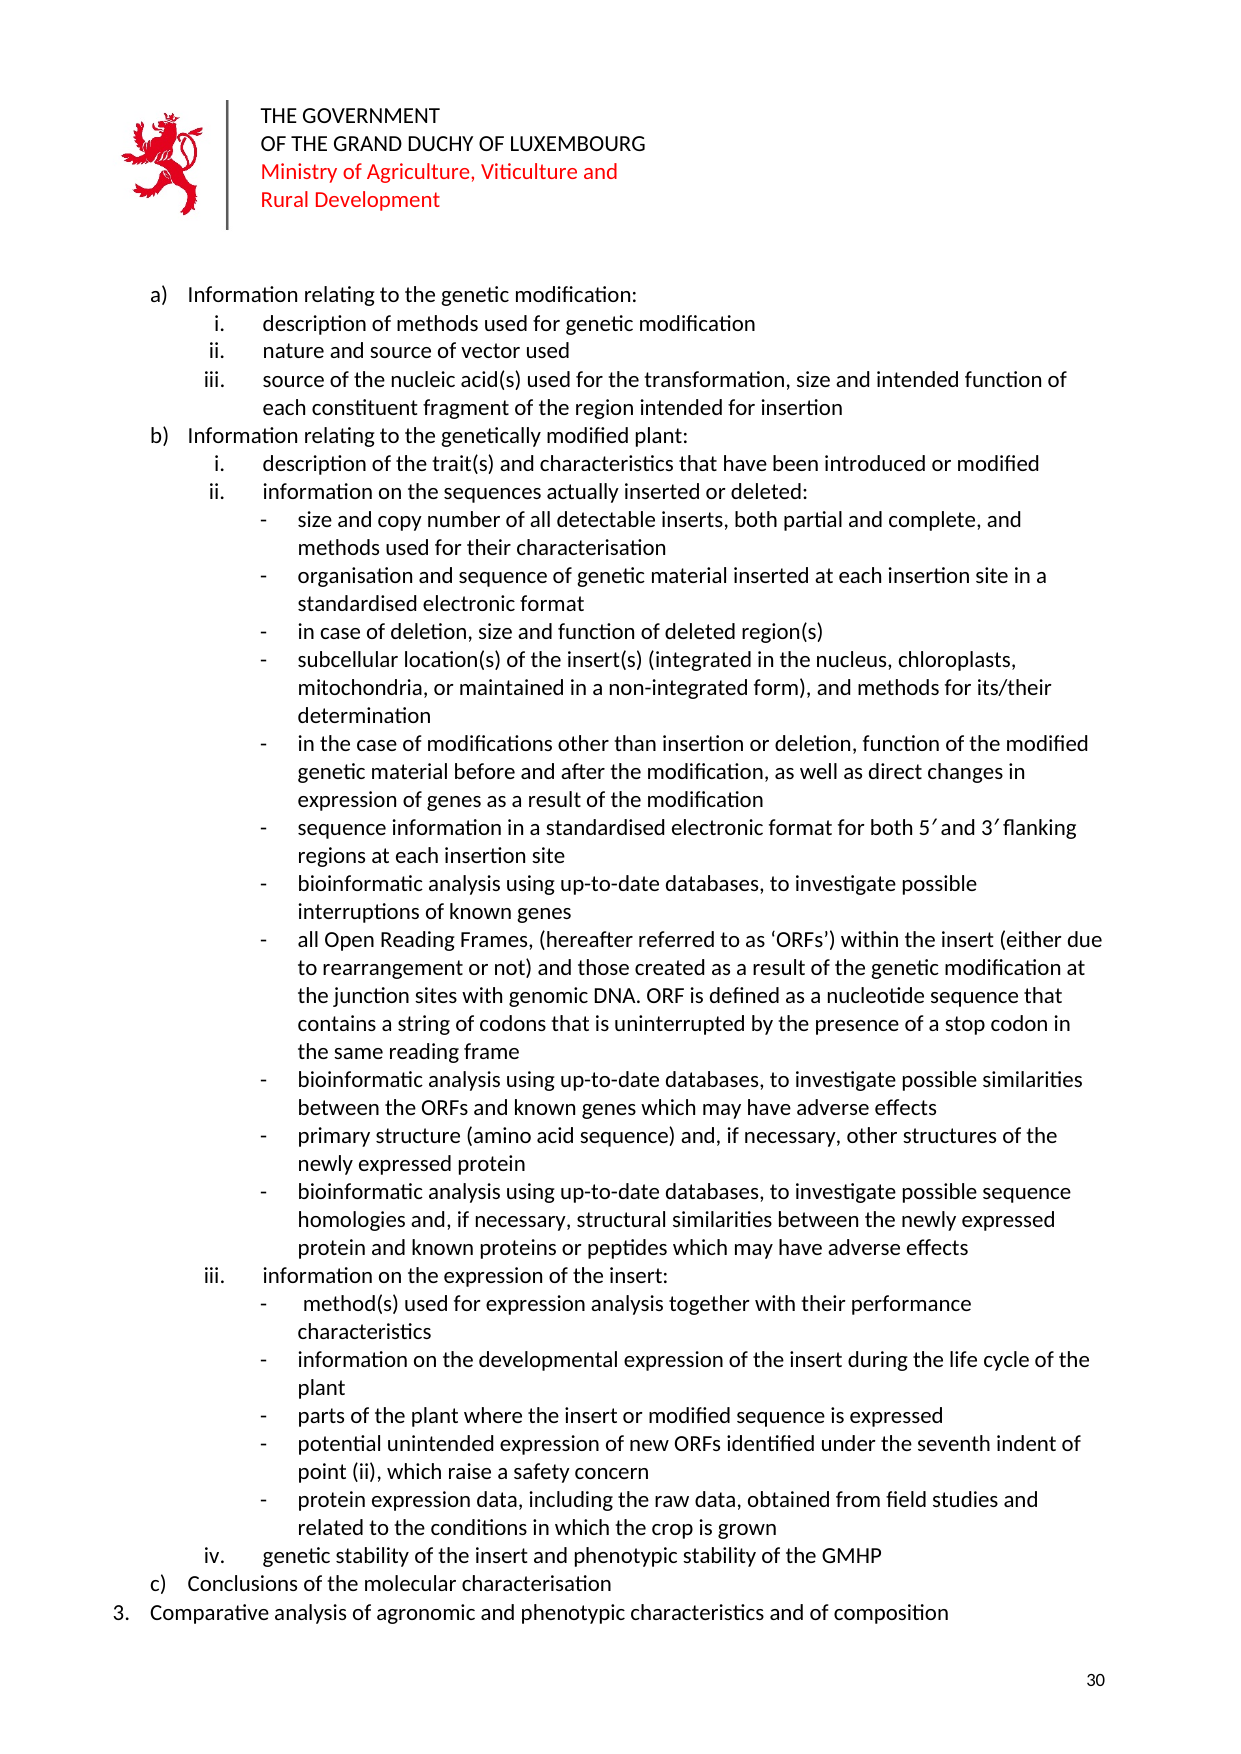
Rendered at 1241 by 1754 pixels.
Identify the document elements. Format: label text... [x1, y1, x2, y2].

list protein expression data, including the raw data, obtained from field studies and related to the conditions in which the crop is grown [260, 1486, 1105, 1542]
list bioinformatic analysis using up-to-date databases, to investigate possible similarities between the ORFs and known genes which may have adverse effects [260, 1065, 1105, 1121]
list Information relating to the genetic modification: [150, 281, 1105, 309]
list method(s) used for expression analysis together with their performance characteristics [260, 1289, 1105, 1345]
list Information relating to the genetically modified plant: [150, 421, 1105, 449]
list nature and source of vector used [225, 337, 1105, 365]
list potential unintended expression of new ORFs identified under the seventh indent of point (ii), which raise a safety concern [260, 1429, 1105, 1486]
list organisation and sequence of genetic material inserted at each insertion site in a standardised electronic format [260, 561, 1105, 617]
list in case of deletion, size and function of deleted region(s) [260, 617, 1105, 645]
list genetic stability of the insert and phenotypic stability of the GMHP [225, 1542, 1105, 1569]
list parts of the plant where the insert or modified sequence is expressed [260, 1401, 1105, 1429]
list subcellular location(s) of the insert(s) (integrated in the nucleus, chloroplasts, mitochondria, or maintained in a non-integrated form), and methods for its/their determination [260, 645, 1105, 729]
list information on the sequences actually inserted or deleted: [225, 477, 1105, 505]
list bioinformatic analysis using up-to-date databases, to investigate possible sequence homologies and, if necessary, structural similarities between the newly expressed protein and known proteins or peptides which may have adverse effects [260, 1177, 1105, 1261]
list information on the expression of the insert: [225, 1261, 1105, 1289]
list primary structure (amino acid sequence) and, if necessary, other structures of the newly expressed protein [260, 1121, 1105, 1177]
list description of methods used for genetic modification [225, 309, 1105, 337]
list bioinformatic analysis using up-to-date databases, to investigate possible interruptions of known genes [260, 869, 1105, 925]
picture [112, 100, 238, 244]
list all Open Reading Frames, (hereafter referred to as ‘ORFs’) within the insert (either due to rearrangement or not) and those created as a result of the genetic modification at the junction sites with genomic DNA. ORF is defined as a nucleotide sequence that contains a string of codons that is uninterrupted by the presence of a stop codon in the same reading frame [260, 925, 1105, 1065]
list size and copy number of all detectable inserts, both partial and complete, and methods used for their characterisation [260, 505, 1105, 561]
list source of the nucleic acid(s) used for the transformation, size and intended function of each constituent fragment of the region intended for insertion [225, 365, 1105, 421]
list description of the trait(s) and characteristics that have been introduced or modified [225, 449, 1105, 477]
list sequence information in a standardised electronic format for both 5′ and 3′ flanking regions at each insertion site [260, 813, 1105, 869]
list information on the developmental expression of the insert during the life cycle of the plant [260, 1345, 1105, 1401]
list Conclusions of the molecular characterisation [150, 1569, 1105, 1598]
list Comparative analysis of agronomic and phenotypic characteristics and of composition [112, 1598, 1105, 1626]
list in the case of modifications other than insertion or deletion, function of the modified genetic material before and after the modification, as well as direct changes in expression of genes as a result of the modification [260, 729, 1105, 813]
